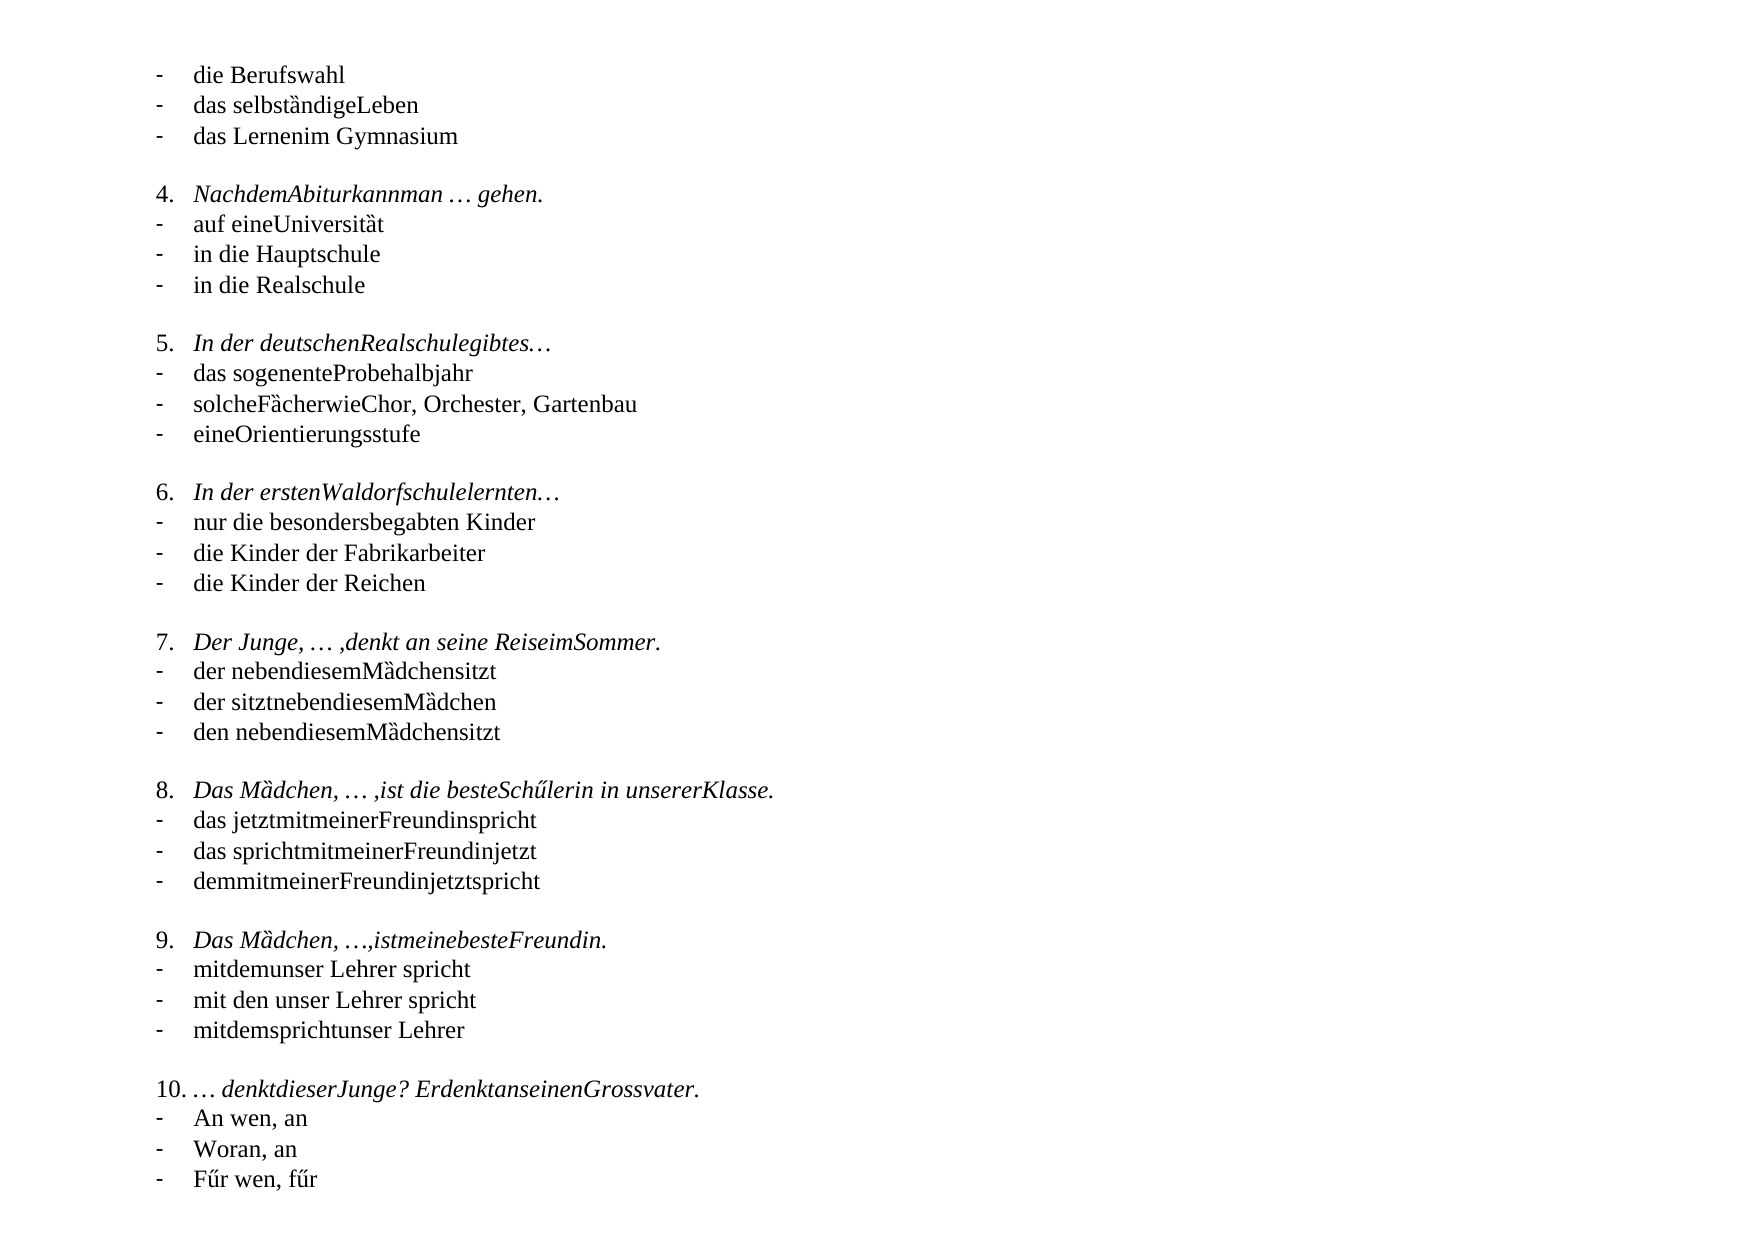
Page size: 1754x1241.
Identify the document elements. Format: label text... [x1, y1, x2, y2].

list das jetztmitmeinerFreundinspricht [156, 804, 1636, 835]
list eineOrientierungsstufe [156, 418, 1636, 449]
list nur die besondersbegabten Kinder [156, 506, 1636, 537]
list Das Mȁdchen, …,istmeinebesteFreundin. [156, 925, 1636, 953]
list den nebendiesemMȁdchensitzt [156, 716, 1636, 747]
list NachdemAbiturkannman … gehen. [156, 179, 1636, 208]
list solcheFȁcherwieChor, Orchester, Gartenbau [156, 388, 1636, 418]
list Woran, an [156, 1133, 1636, 1163]
list die Berufswahl [156, 59, 1636, 89]
list die Kinder der Reichen [156, 567, 1636, 598]
list das Lernenim Gymnasium [156, 120, 1636, 151]
list Fűr wen, fűr [156, 1163, 1636, 1194]
list das sprichtmitmeinerFreundinjetzt [156, 835, 1636, 865]
list mitdemsprichtunser Lehrer [156, 1014, 1636, 1045]
list auf eineUniversitȁt [156, 208, 1636, 239]
list der sitztnebendiesemMȁdchen [156, 686, 1636, 716]
list demmitmeinerFreundinjetztspricht [156, 865, 1636, 896]
list der nebendiesemMȁdchensitzt [156, 655, 1636, 686]
list … denktdieserJunge? ErdenktanseinenGrossvater. [156, 1074, 1636, 1102]
list das selbstȁndigeLeben [156, 89, 1636, 120]
list die Kinder der Fabrikarbeiter [156, 537, 1636, 567]
list in die Realschule [156, 269, 1636, 300]
list das sogenenteProbehalbjahr [156, 357, 1636, 388]
list In der deutschenRealschulegibtes… [156, 328, 1636, 357]
list in die Hauptschule [156, 239, 1636, 269]
list In der erstenWaldorfschulelernten… [156, 477, 1636, 506]
list Das Mȁdchen, … ,ist die besteSchűlerin in unsererKlasse. [156, 776, 1636, 804]
list Der Junge, … ,denkt an seine ReiseimSommer. [156, 627, 1636, 655]
list mitdemunser Lehrer spricht [156, 953, 1636, 984]
list An wen, an [156, 1102, 1636, 1133]
list mit den unser Lehrer spricht [156, 984, 1636, 1014]
